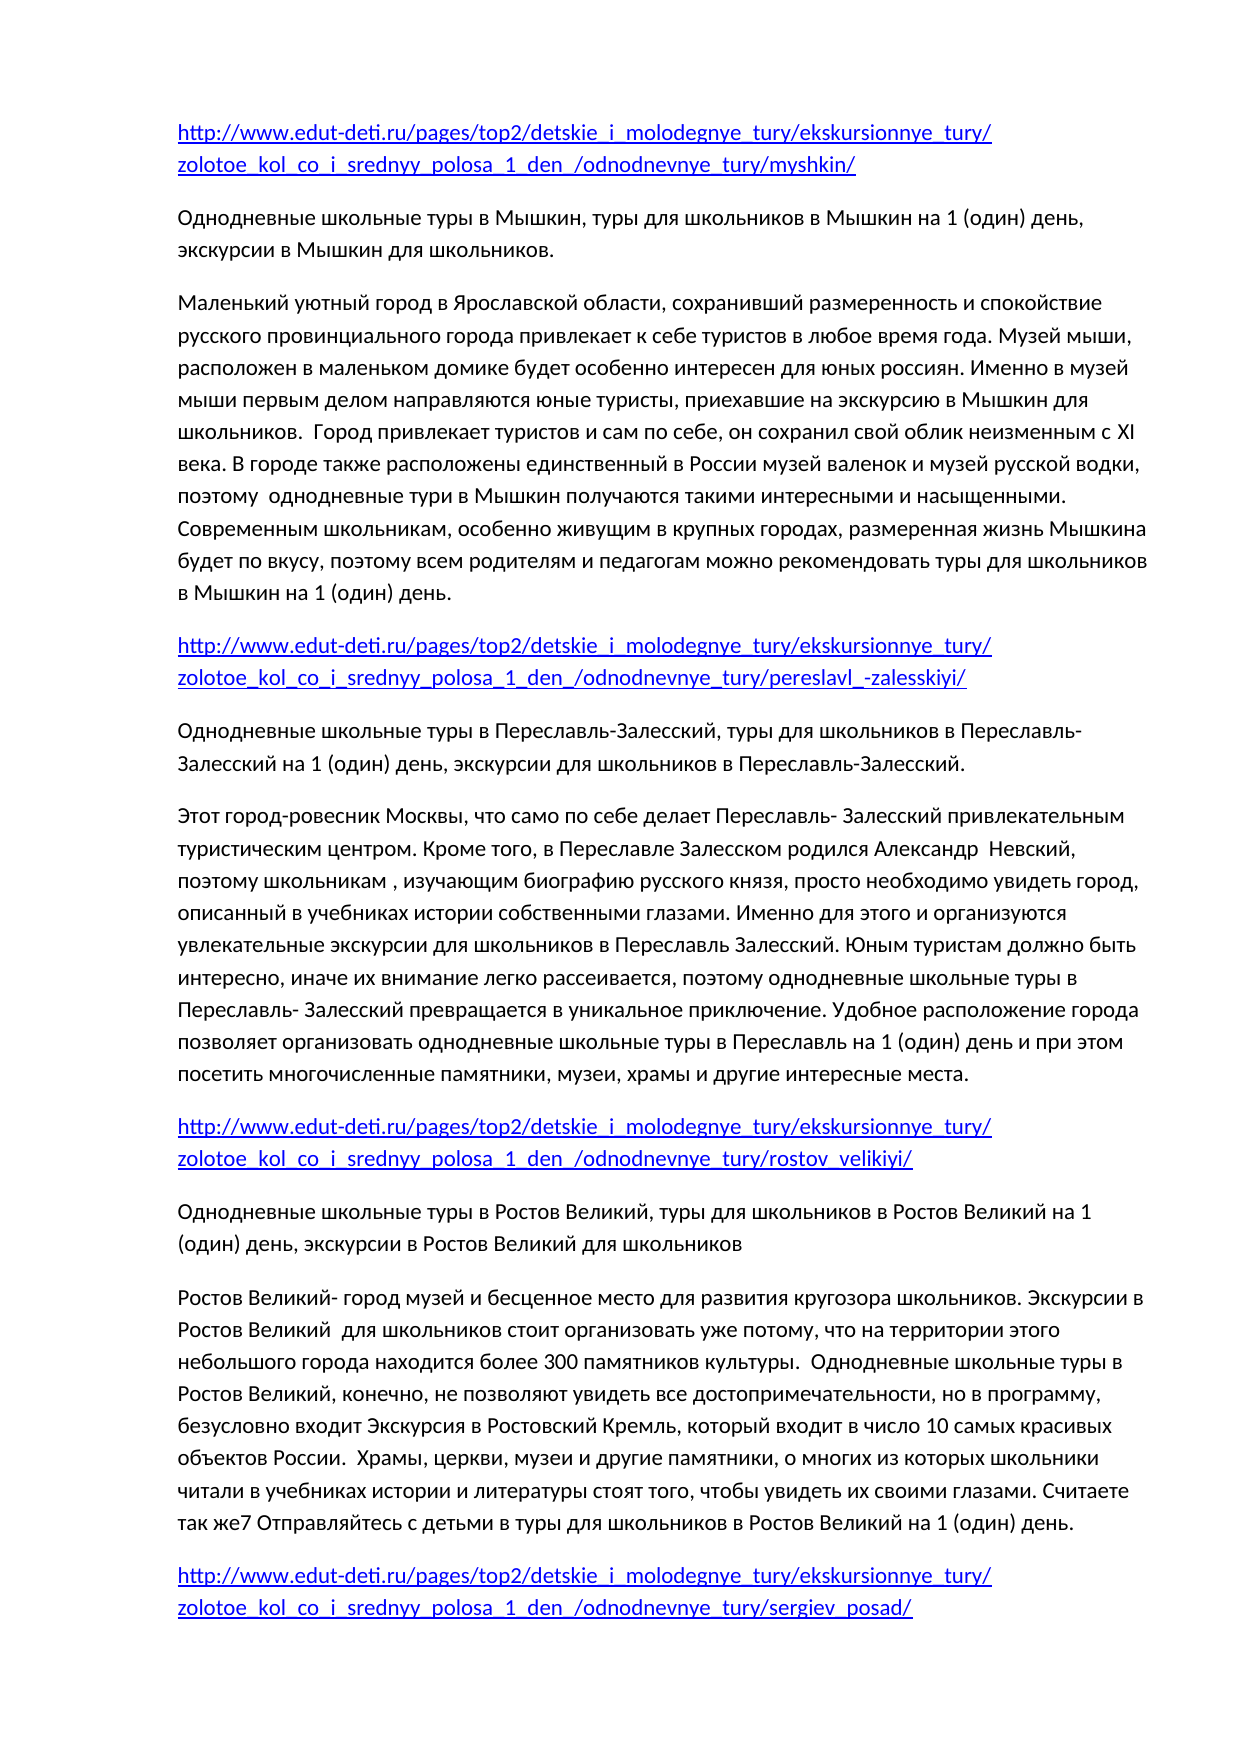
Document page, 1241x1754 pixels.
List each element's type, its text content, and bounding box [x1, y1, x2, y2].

text http://www.edut-deti.ru/pages/top2/detskie_i_molodegnye_tury/ekskursionnye_tury/zolotoe_kol_co_i_srednyy_polosa_1_den_/odnodnevnye_tury/myshkin/ [177, 118, 1152, 178]
text Однодневные школьные туры в Ростов Великий, туры для школьников в Ростов Великий на 1 (один) день, экскурсии в Ростов Великий для школьников [177, 1197, 1152, 1258]
text Ростов Великий- город музей и бесценное место для развития кругозора школьников. Экскурсии в Ростов Великий для школьников стоит организовать уже потому, что на территории этого небольшого города находится более 300 памятников культуры. Однодневные школьные туры в Ростов Великий, конечно, не позволяют увидеть все достопримечательности, но в программу, безусловно входит Экскурсия в Ростовский Кремль, который входит в число 10 самых красивых объектов России. Храмы, церкви, музеи и другие памятники, о многих из которых школьники читали в учебниках истории и литературы стоят того, чтобы увидеть их своими глазами. Считаете так же7 Отправляйтесь с детьми в туры для школьников в Ростов Великий на 1 (один) день. [177, 1283, 1152, 1536]
text http://www.edut-deti.ru/pages/top2/detskie_i_molodegnye_tury/ekskursionnye_tury/zolotoe_kol_co_i_srednyy_polosa_1_den_/odnodnevnye_tury/sergiev_posad/ [177, 1561, 1152, 1621]
text Этот город-ровесник Москвы, что само по себе делает Переславль- Залесский привлекательным туристическим центром. Кроме того, в Переславле Залесском родился Александр Невский, поэтому школьникам , изучающим биографию русского князя, просто необходимо увидеть город, описанный в учебниках истории собственными глазами. Именно для этого и организуются увлекательные экскурсии для школьников в Переславль Залесский. Юным туристам должно быть интересно, иначе их внимание легко рассеивается, поэтому однодневные школьные туры в Переславль- Залесский превращается в уникальное приключение. Удобное расположение города позволяет организовать однодневные школьные туры в Переславль на 1 (один) день и при этом посетить многочисленные памятники, музеи, храмы и другие интересные места. [177, 802, 1152, 1087]
text Однодневные школьные туры в Переславль-Залесский, туры для школьников в Переславль-Залесский на 1 (один) день, экскурсии для школьников в Переславль-Залесский. [177, 716, 1152, 777]
text http://www.edut-deti.ru/pages/top2/detskie_i_molodegnye_tury/ekskursionnye_tury/zolotoe_kol_co_i_srednyy_polosa_1_den_/odnodnevnye_tury/pereslavl_-zalesskiyi/ [177, 631, 1152, 691]
text Маленький уютный город в Ярославской области, сохранивший размеренность и спокойствие русского провинциального города привлекает к себе туристов в любое время года. Музей мыши, расположен в маленьком домике будет особенно интересен для юных россиян. Именно в музей мыши первым делом направляются юные туристы, приехавшие на экскурсию в Мышкин для школьников. Город привлекает туристов и сам по себе, он сохранил свой облик неизменным с XI века. В городе также расположены единственный в России музей валенок и музей русской водки, поэтому однодневные тури в Мышкин получаются такими интересными и насыщенными. Современным школьникам, особенно живущим в крупных городах, размеренная жизнь Мышкина будет по вкусу, поэтому всем родителям и педагогам можно рекомендовать туры для школьников в Мышкин на 1 (один) день. [177, 288, 1152, 606]
text Однодневные школьные туры в Мышкин, туры для школьников в Мышкин на 1 (один) день, экскурсии в Мышкин для школьников. [177, 203, 1152, 263]
text http://www.edut-deti.ru/pages/top2/detskie_i_molodegnye_tury/ekskursionnye_tury/zolotoe_kol_co_i_srednyy_polosa_1_den_/odnodnevnye_tury/rostov_velikiyi/ [177, 1112, 1152, 1172]
